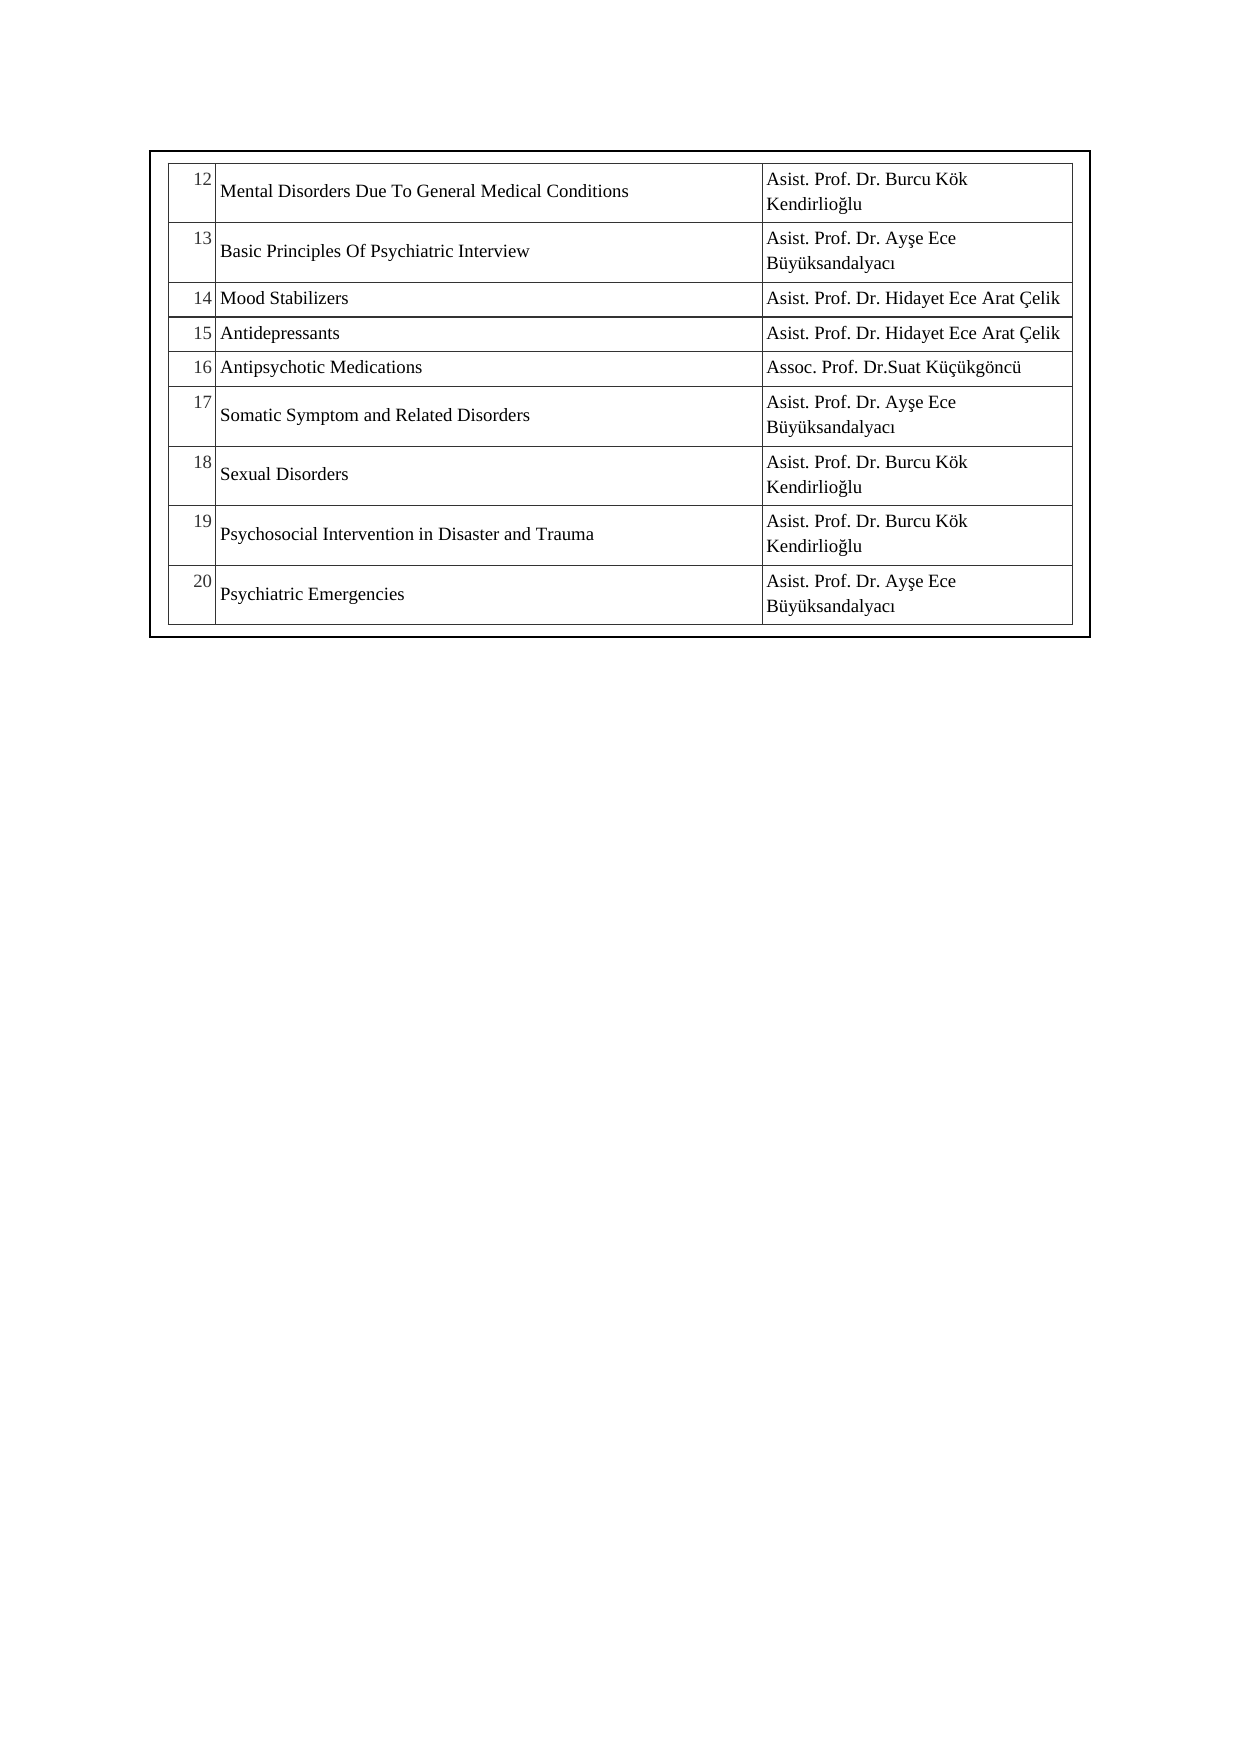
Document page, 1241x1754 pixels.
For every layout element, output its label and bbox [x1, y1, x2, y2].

table_cell [151, 152, 1089, 636]
